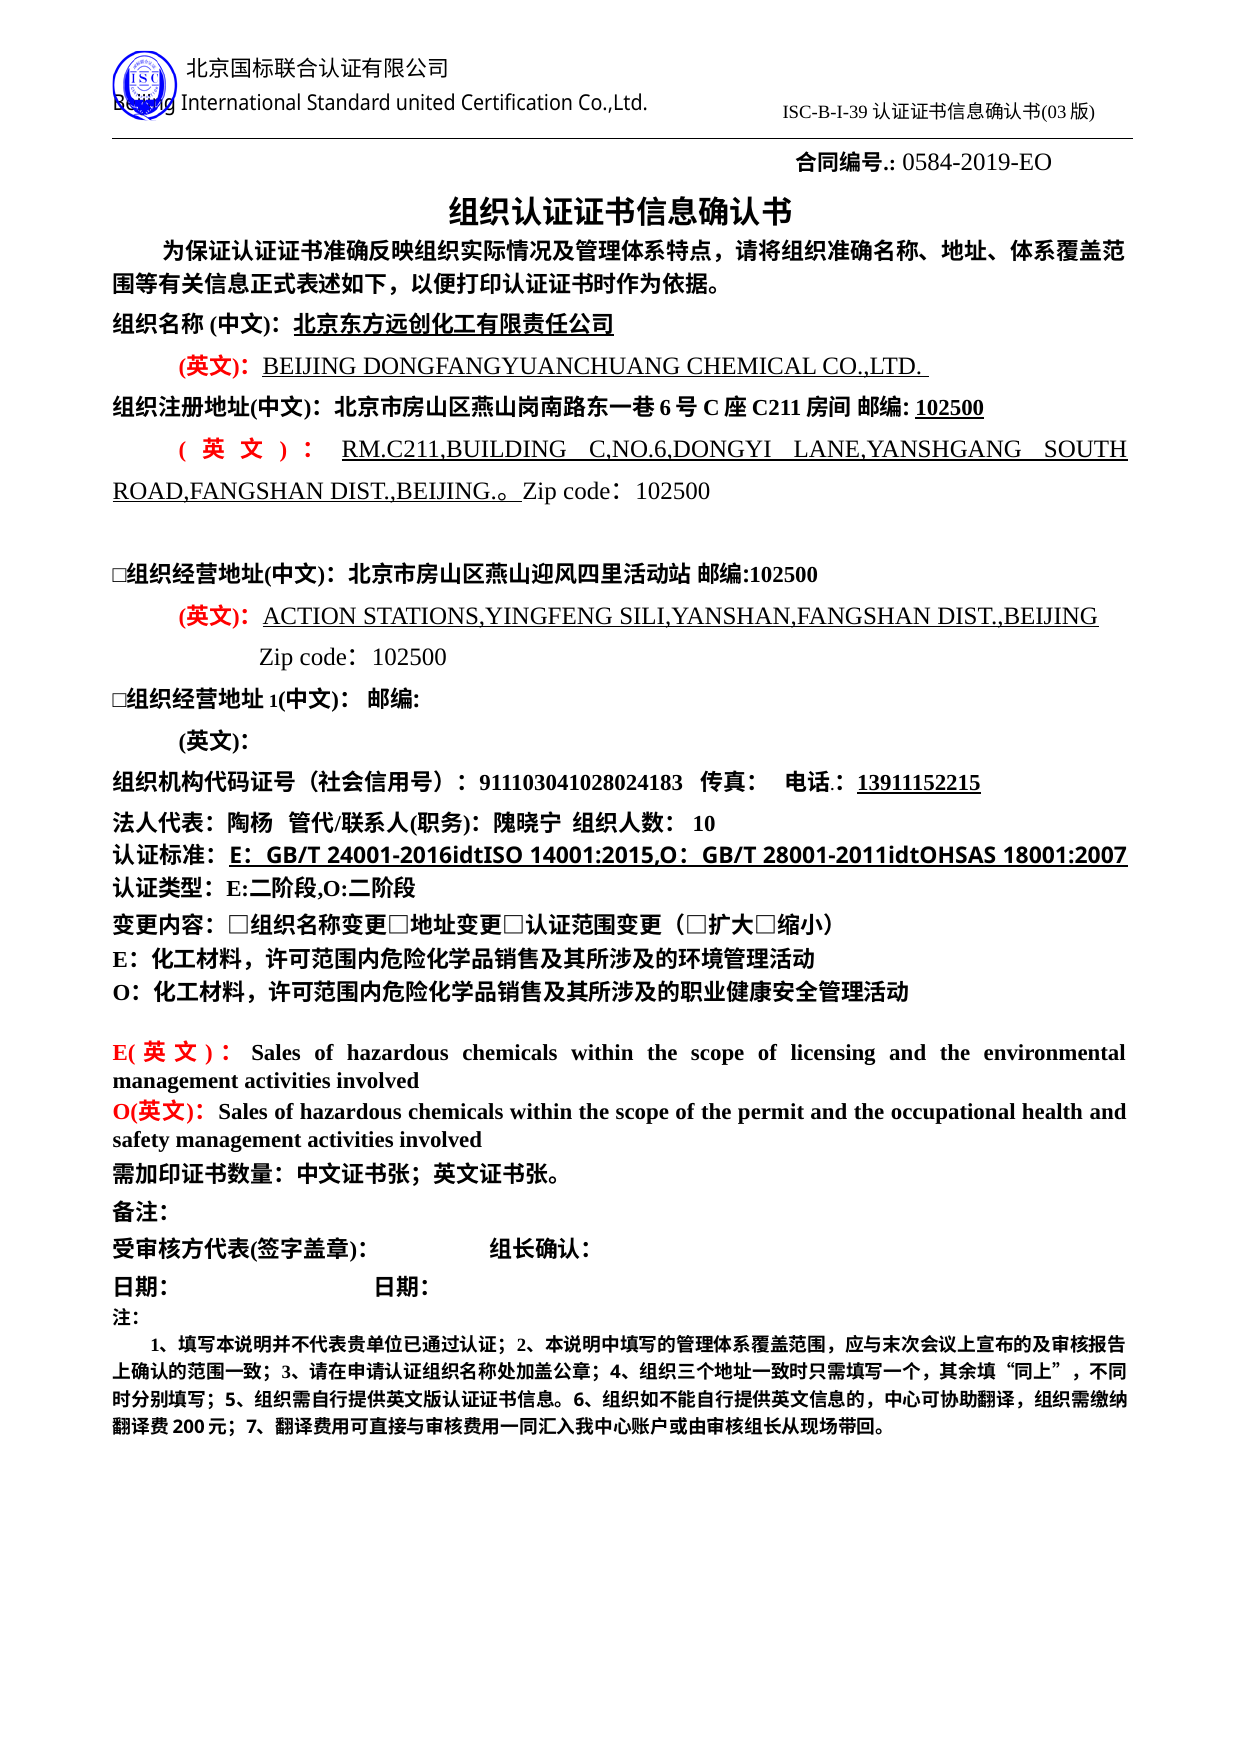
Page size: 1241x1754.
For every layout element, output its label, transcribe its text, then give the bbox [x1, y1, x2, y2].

text (英文)： [112, 716, 1128, 757]
text (英文)：ACTION STATIONS,YINGFENG SILI,YANSHAN,FANGSHAN DIST.,BEIJING [112, 591, 1128, 632]
text (英文)：BEIJING DONGFANGYUANCHUANG CHEMICAL CO.,LTD. [112, 341, 1128, 382]
text 法人代表：陶杨 管代/联系人(职务)：隗晓宁 组织人数： 10 [112, 812, 1128, 837]
text (英文)：RM.C211,BUILDING C,NO.6,DONGYI LANE,YANSHGANG SOUTH ROAD,FANGSHAN DIST.,BEIJING.。Zip code：102500 [112, 424, 1128, 507]
text 注： [112, 1303, 1128, 1330]
text E：化工材料，许可范围内危险化学品销售及其所涉及的环境管理活动 [112, 941, 1128, 974]
text 合同编号.: 0584-2019-EO [112, 150, 1128, 175]
text 日期： 日期： [112, 1265, 1128, 1303]
text O：化工材料，许可范围内危险化学品销售及其所涉及的职业健康安全管理活动 [112, 974, 1128, 1007]
text 为保证认证证书准确反映组织实际情况及管理体系特点，请将组织准确名称、地址、体系覆盖范围等有关信息正式表述如下，以便打印认证证书时作为依据。 [112, 233, 1128, 299]
picture [112, 50, 180, 119]
text E(英文)：Sales of hazardous chemicals within the scope of licensing and the environmental management activities involved [112, 1033, 1128, 1093]
text □组织经营地址(中文)：北京市房山区燕山迎风四里活动站 邮编:102500 [112, 549, 1128, 591]
text 组织机构代码证号（社会信用号）：911103041028024183 传真： 电话.：13911152215 [112, 757, 1128, 799]
text □组织经营地址1(中文)： 邮编: [112, 674, 1128, 716]
text 受审核方代表(签字盖章)： 组长确认： [112, 1228, 1128, 1265]
text O(英文)：Sales of hazardous chemicals within the scope of the permit and the occupational health and safety management activities involved [112, 1093, 1128, 1153]
text 变更内容：□组织名称变更□地址变更□认证范围变更（□扩大□缩小） [112, 903, 1128, 941]
text 需加印证书数量：中文证书张；英文证书张。 [112, 1153, 1128, 1190]
text 1、填写本说明并不代表贵单位已通过认证；2、本说明中填写的管理体系覆盖范围，应与末次会议上宣布的及审核报告上确认的范围一致；3、请在申请认证组织名称处加盖公章；4、组织三个地址一致时只需填写一个，其余填“同上”，不同时分别填写；5、组织需自行提供英文版认证证书信息。6、组织如不能自行提供英文信息的，中心可协助翻译，组织需缴纳翻译费200元；7、翻译费用可直接与审核费用一同汇入我中心账户或由审核组长从现场带回。 [112, 1330, 1128, 1439]
text 组织注册地址(中文)：北京市房山区燕山岗南路东一巷6号C座C211房间 邮编: 102500 [112, 382, 1128, 424]
text 备注： [112, 1190, 1128, 1228]
text 组织认证证书信息确认书 [112, 187, 1128, 233]
text 组织名称 (中文)：北京东方远创化工有限责任公司 [112, 299, 1128, 341]
text Zip code：102500 [112, 632, 1128, 674]
text 认证标准：E：GB/T 24001-2016idtISO 14001:2015,O：GB/T 28001-2011idtOHSAS 18001:2007认证类型：E:二阶段,O:二阶段 [112, 837, 1128, 903]
